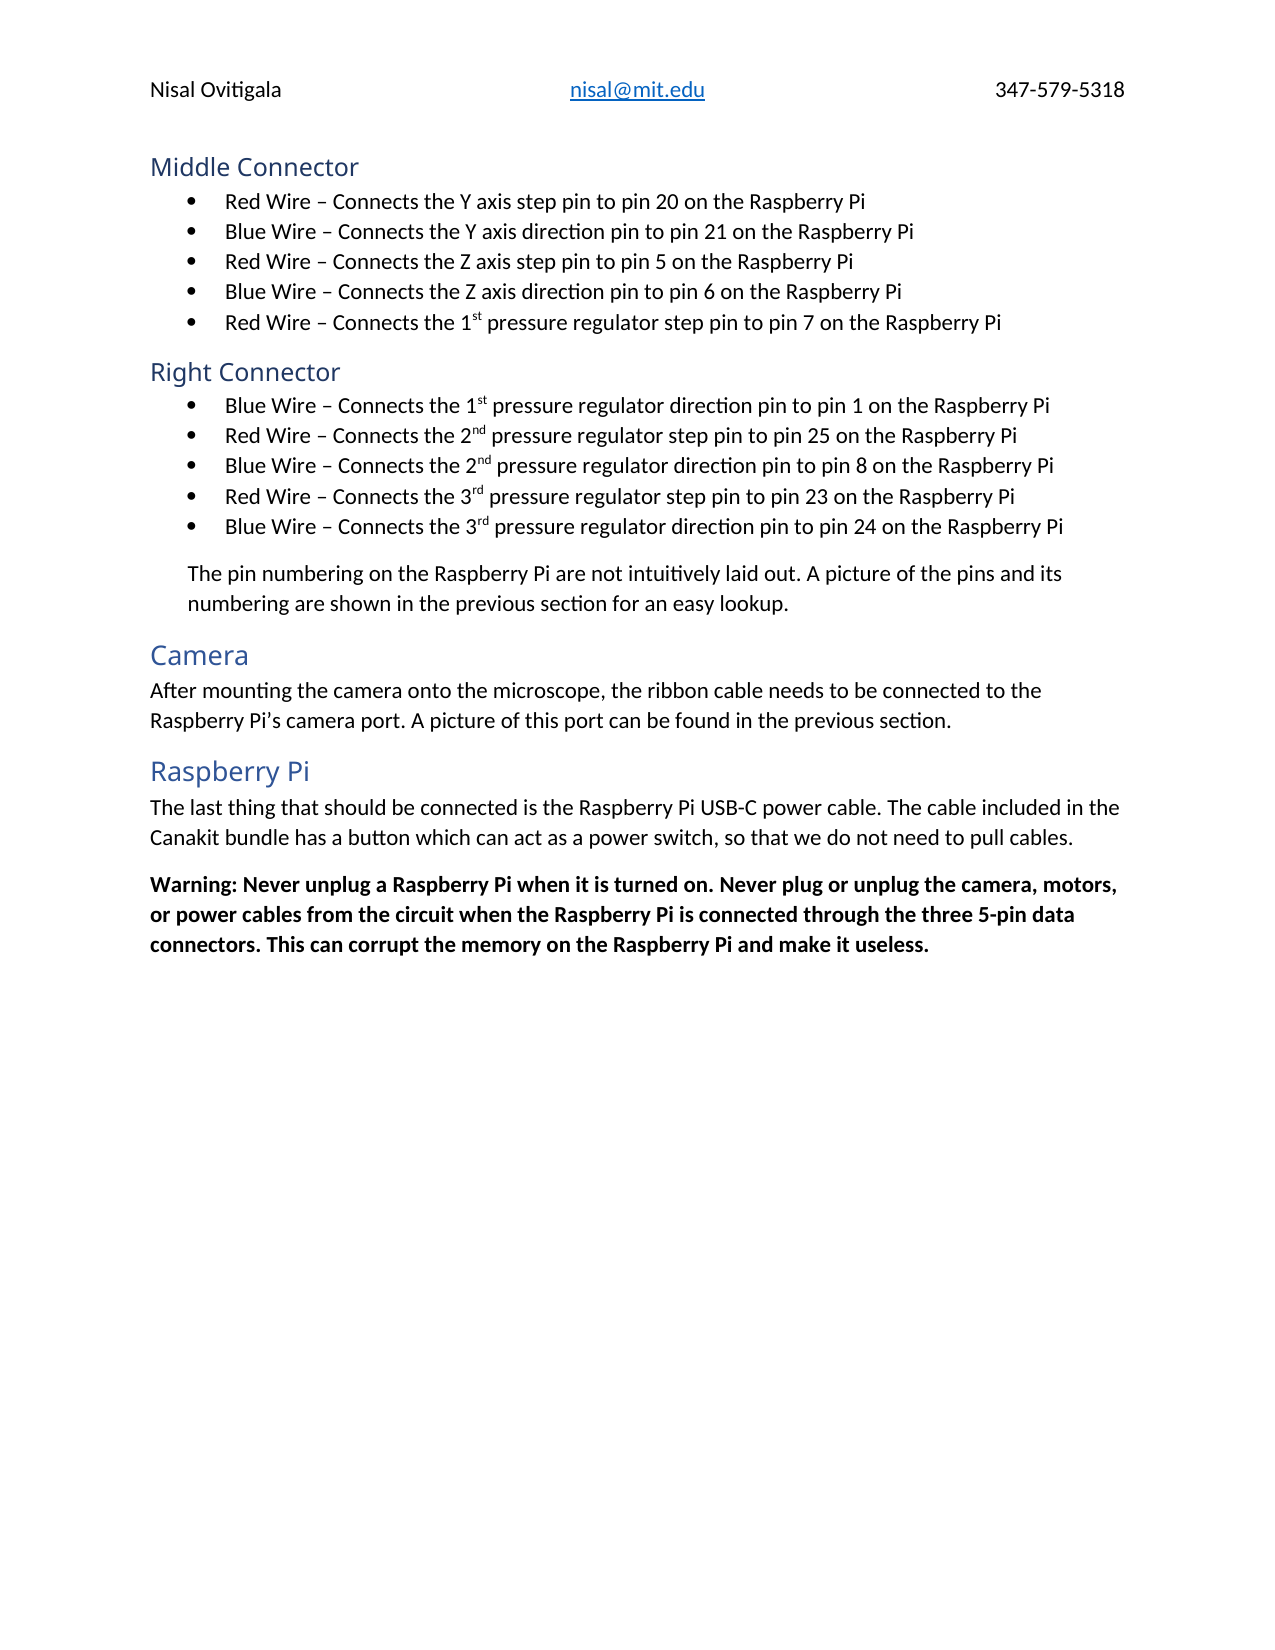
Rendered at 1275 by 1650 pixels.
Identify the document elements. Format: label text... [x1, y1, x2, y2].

list Red Wire – Connects the 2nd pressure regulator step pin to pin 25 on the Raspberry Pi [187, 421, 1125, 449]
subtitle Raspberry Pi [150, 753, 1125, 790]
list Red Wire – Connects the 1st pressure regulator step pin to pin 7 on the Raspberry Pi [187, 308, 1125, 336]
list Red Wire – Connects the Z axis step pin to pin 5 on the Raspberry Pi [187, 247, 1125, 275]
list Red Wire – Connects the Y axis step pin to pin 20 on the Raspberry Pi [187, 187, 1125, 215]
list Blue Wire – Connects the 2nd pressure regulator direction pin to pin 8 on the Raspberry Pi [187, 452, 1125, 480]
text The pin numbering on the Raspberry Pi are not intuitively laid out. A picture of the pins and its numbering are shown in the previous section for an easy lookup. [187, 559, 1125, 617]
list Red Wire – Connects the 3rd pressure regulator step pin to pin 23 on the Raspberry Pi [187, 482, 1125, 510]
subtitle Camera [150, 636, 1125, 673]
subtitle Right Connector [150, 354, 1125, 388]
list Blue Wire – Connects the 1st pressure regulator direction pin to pin 1 on the Raspberry Pi [187, 391, 1125, 419]
subtitle Middle Connector [150, 150, 1125, 184]
text After mounting the camera onto the microscope, the ribbon cable needs to be connected to the Raspberry Pi’s camera port. A picture of this port can be found in the previous section. [150, 676, 1125, 734]
list Blue Wire – Connects the Y axis direction pin to pin 21 on the Raspberry Pi [187, 217, 1125, 245]
text Warning: Never unplug a Raspberry Pi when it is turned on. Never plug or unplug the camera, motors, or power cables from the circuit when the Raspberry Pi is connected through the three 5-pin data connectors. This can corrupt the memory on the Raspberry Pi and make it useless. [150, 870, 1125, 958]
text The last thing that should be connected is the Raspberry Pi USB-C power cable. The cable included in the Canakit bundle has a button which can act as a power switch, so that we do not need to pull cables. [150, 793, 1125, 851]
list Blue Wire – Connects the Z axis direction pin to pin 6 on the Raspberry Pi [187, 277, 1125, 305]
list Blue Wire – Connects the 3rd pressure regulator direction pin to pin 24 on the Raspberry Pi [187, 512, 1125, 540]
